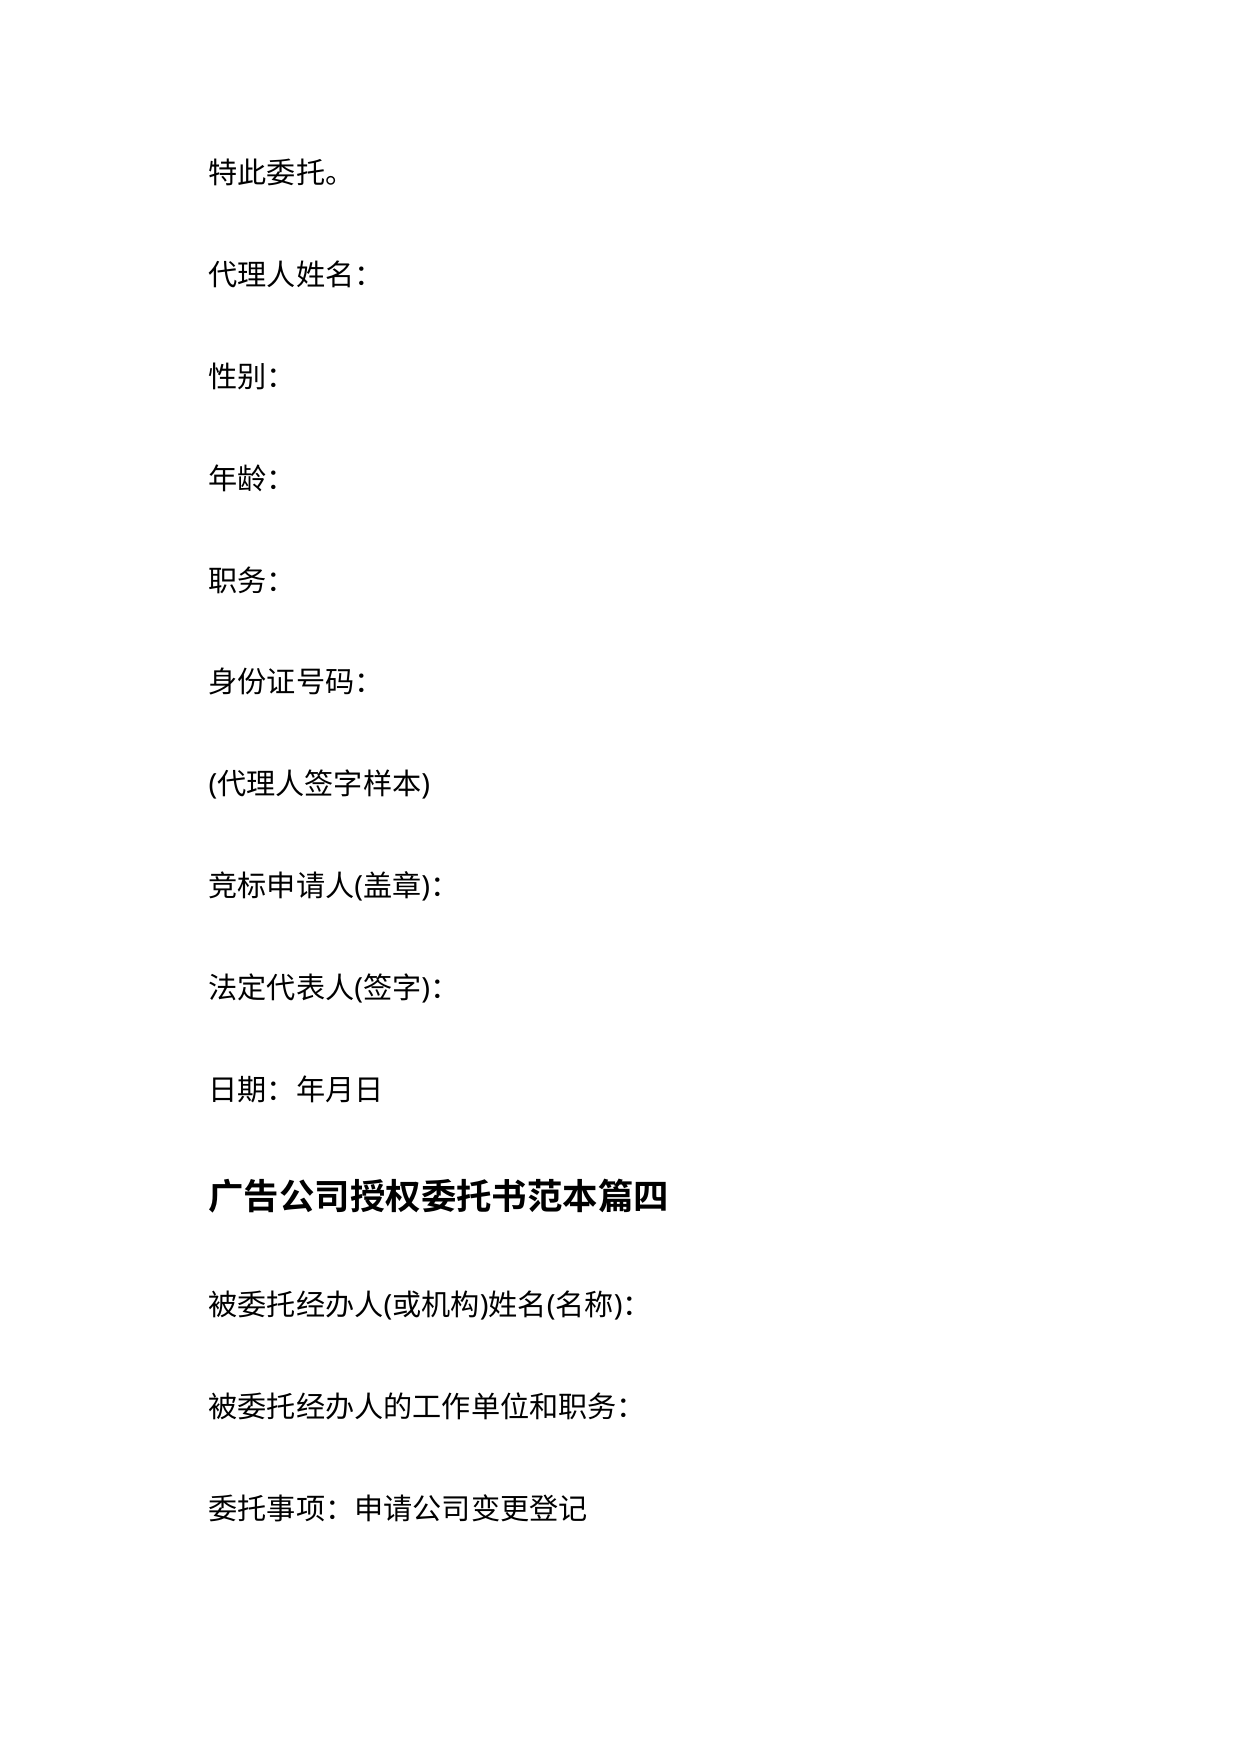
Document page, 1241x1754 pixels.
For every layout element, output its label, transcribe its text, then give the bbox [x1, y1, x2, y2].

text 特此委托。 [150, 150, 1090, 192]
text (代理人签字样本) [150, 761, 1090, 803]
text 性别： [150, 353, 1090, 396]
text 竞标申请人(盖章)： [150, 863, 1090, 905]
text 委托事项：申请公司变更登记 [150, 1486, 1090, 1528]
text 被委托经办人(或机构)姓名(名称)： [150, 1282, 1090, 1324]
text 被委托经办人的工作单位和职务： [150, 1384, 1090, 1426]
text 广告公司授权委托书范本篇四 [150, 1168, 1090, 1219]
text 职务： [150, 557, 1090, 599]
text 法定代表人(签字)： [150, 964, 1090, 1007]
text 代理人姓名： [150, 252, 1090, 294]
text 身份证号码： [150, 659, 1090, 701]
text 日期：年月日 [150, 1067, 1090, 1109]
text 年龄： [150, 455, 1090, 498]
